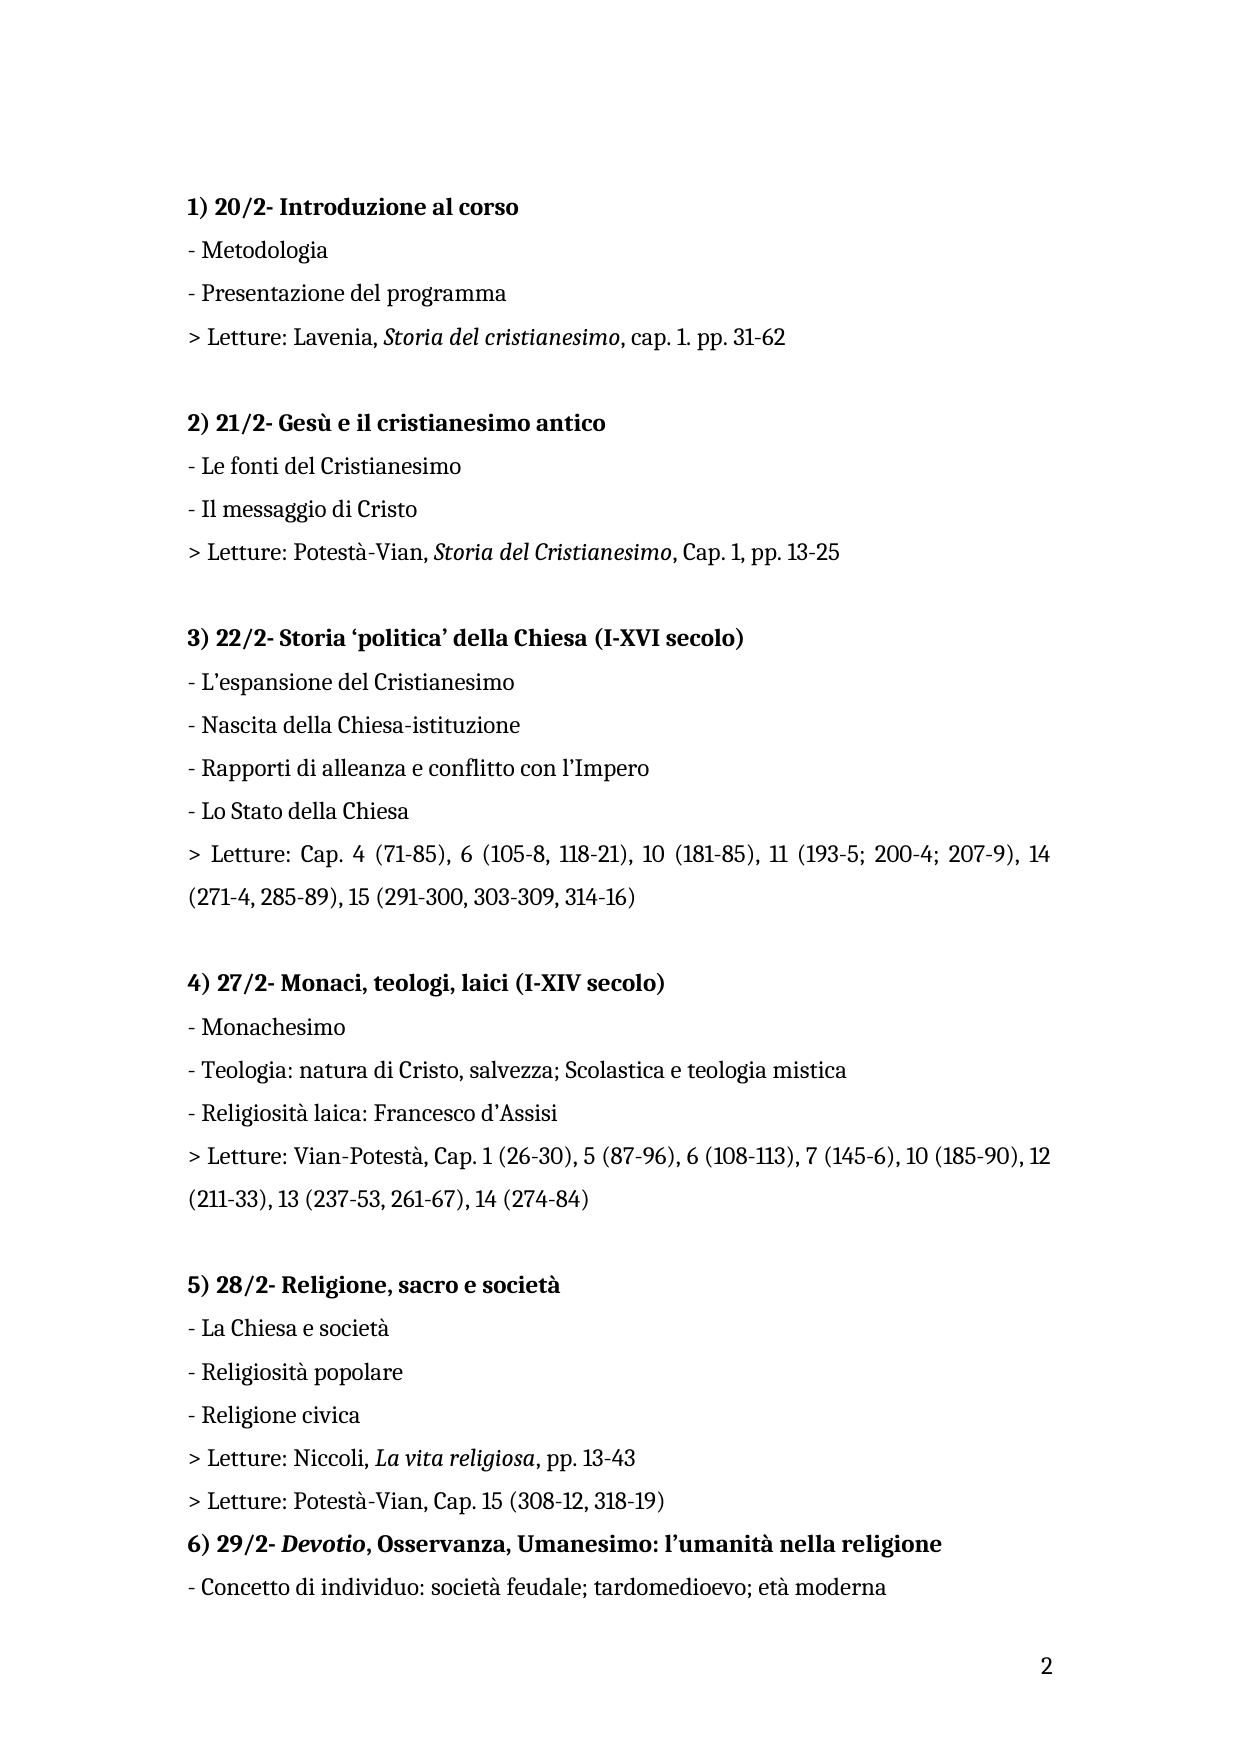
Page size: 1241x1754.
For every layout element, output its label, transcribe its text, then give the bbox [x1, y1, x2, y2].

text 3) 22/2- Storia ‘politica’ della Chiesa (I-XVI secolo) [187, 624, 1053, 653]
text 4) 27/2- Monaci, teologi, laici (I-XIV secolo) [187, 969, 1053, 998]
text > Letture: Lavenia, Storia del cristianesimo, cap. 1. pp. 31-62 [187, 322, 1053, 351]
text > Letture: Potestà-Vian, Storia del Cristianesimo, Cap. 1, pp. 13-25 [187, 538, 1053, 567]
text 5) 28/2- Religione, sacro e società [187, 1271, 1053, 1300]
text - Nascita della Chiesa-istituzione [187, 711, 1053, 739]
text 2) 21/2- Gesù e il cristianesimo antico [187, 409, 1053, 437]
text - Religione civica [187, 1401, 1053, 1429]
text > Letture: Cap. 4 (71-85), 6 (105-8, 118-21), 10 (181-85), 11 (193-5; 200-4; 207-9), 14 (271-4, 285-89), 15 (291-300, 303-309, 314-16) [187, 840, 1053, 912]
text - Presentazione del programma [187, 279, 1053, 308]
text - Concetto di individuo: società feudale; tardomedioevo; età moderna [187, 1573, 1053, 1602]
text - Religiosità laica: Francesco d’Assisi [187, 1099, 1053, 1127]
text - Metodologia [187, 236, 1053, 265]
text - Religiosità popolare [187, 1357, 1053, 1386]
text 1) 20/2- Introduzione al corso [187, 193, 1053, 222]
text - Lo Stato della Chiesa [187, 797, 1053, 826]
text - La Chiesa e società [187, 1314, 1053, 1343]
text > Letture: Potestà-Vian, Cap. 15 (308-12, 318-19) [187, 1487, 1053, 1516]
text - Il messaggio di Cristo [187, 495, 1053, 524]
text - Teologia: natura di Cristo, salvezza; Scolastica e teologia mistica [187, 1056, 1053, 1084]
text > Letture: Niccoli, La vita religiosa, pp. 13-43 [187, 1444, 1053, 1472]
text - Rapporti di alleanza e conflitto con l’Impero [187, 754, 1053, 782]
text - Le fonti del Cristianesimo [187, 452, 1053, 481]
text > Letture: Vian-Potestà, Cap. 1 (26-30), 5 (87-96), 6 (108-113), 7 (145-6), 10 (185-90), 12 (211-33), 13 (237-53, 261-67), 14 (274-84) [187, 1142, 1053, 1214]
text - L’espansione del Cristianesimo [187, 667, 1053, 696]
text 6) 29/2- Devotio, Osservanza, Umanesimo: l’umanità nella religione [187, 1530, 1053, 1559]
text - Monachesimo [187, 1012, 1053, 1041]
